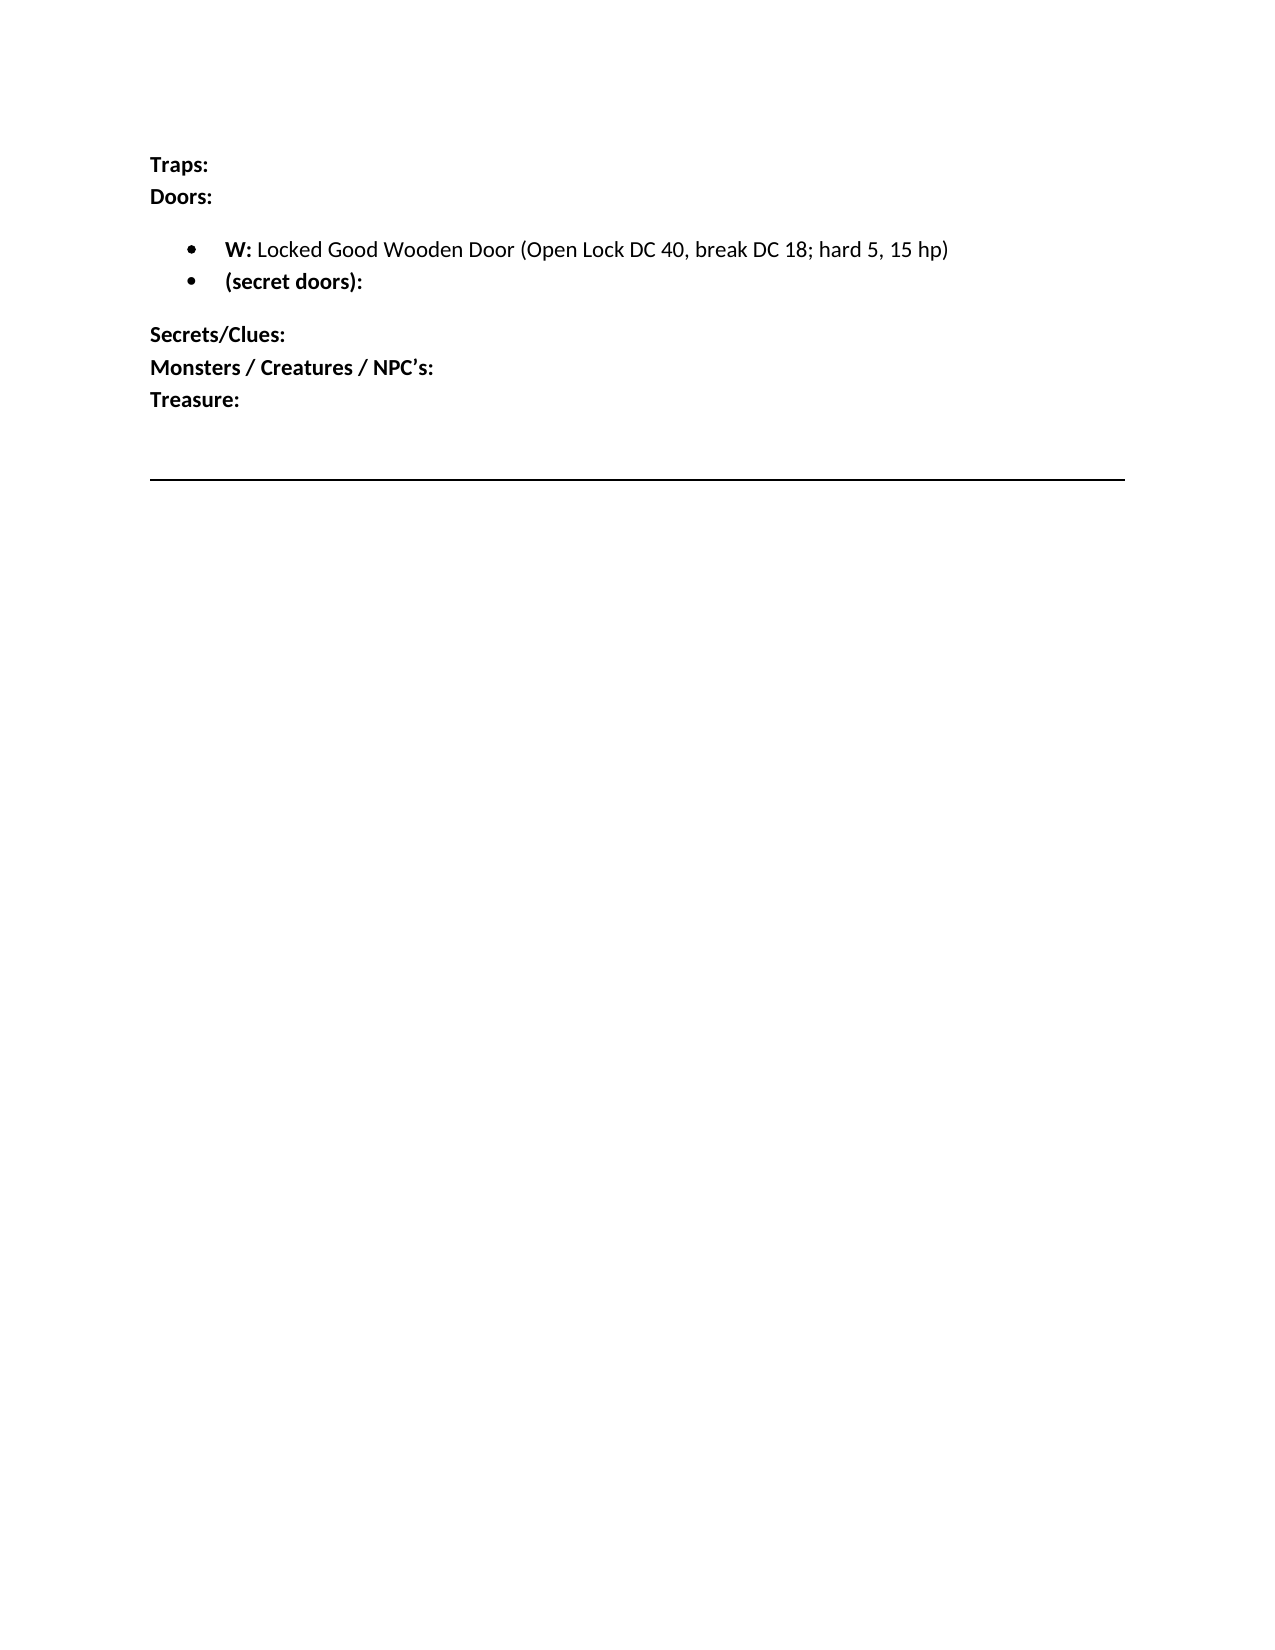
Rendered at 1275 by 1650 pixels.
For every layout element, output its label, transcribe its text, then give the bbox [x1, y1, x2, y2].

text Secrets/Clues: [150, 320, 1125, 348]
text Traps: [150, 150, 1125, 178]
list W: Locked Good Wooden Door (Open Lock DC 40, break DC 18; hard 5, 15 hp) [187, 235, 1125, 263]
text Monsters / Creatures / NPC’s: [150, 353, 1125, 381]
text Doors: [150, 182, 1125, 210]
list (secret doors): [187, 267, 1125, 295]
text Treasure: [150, 385, 1125, 413]
